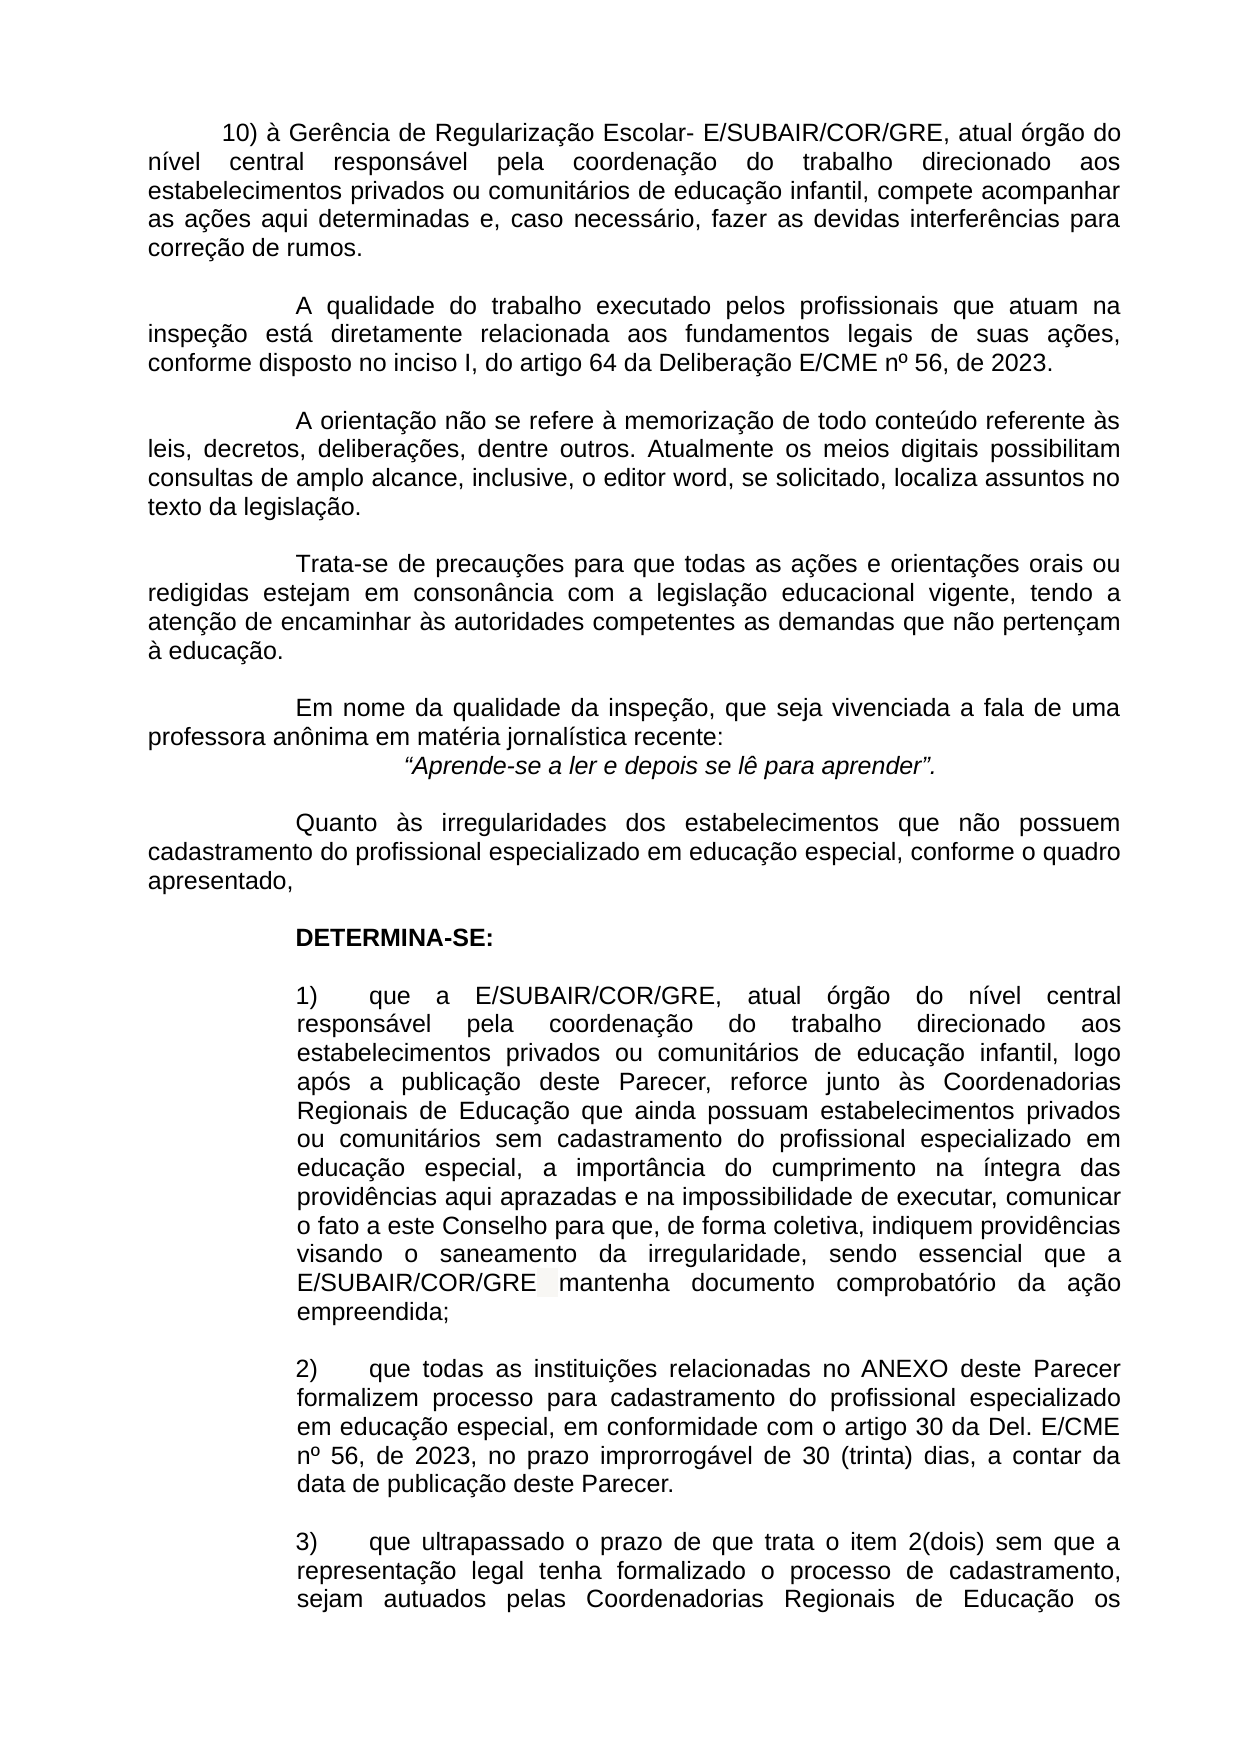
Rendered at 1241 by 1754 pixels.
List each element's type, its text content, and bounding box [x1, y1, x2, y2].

text “Aprende-se a ler e depois se lê para aprender”. [148, 751, 1122, 779]
text 10) à Gerência de Regularização Escolar- E/SUBAIR/COR/GRE, atual órgão do nível central responsável pela coordenação do trabalho direcionado aos estabelecimentos privados ou comunitários de educação infantil, compete acompanhar as ações aqui determinadas e, caso necessário, fazer as devidas interferências para correção de rumos. [148, 118, 1122, 262]
text DETERMINA-SE: [148, 923, 1122, 952]
list que a E/SUBAIR/COR/GRE, atual órgão do nível central responsável pela coordenação do trabalho direcionado aos estabelecimentos privados ou comunitários de educação infantil, logo após a publicação deste Parecer, reforce junto às Coordenadorias Regionais de Educação que ainda possuam estabelecimentos privados ou comunitários sem cadastramento do profissional especializado em educação especial, a importância do cumprimento na íntegra das providências aqui aprazadas e na impossibilidade de executar, comunicar o fato a este Conselho para que, de forma coletiva, indiquem providências visando o saneamento da irregularidade, sendo essencial que a E/SUBAIR/COR/GRE mantenha documento comprobatório da ação empreendida; [295, 981, 1122, 1326]
text A qualidade do trabalho executado pelos profissionais que atuam na inspeção está diretamente relacionada aos fundamentos legais de suas ações, conforme disposto no inciso I, do artigo 64 da Deliberação E/CME nº 56, de 2023. [148, 291, 1122, 377]
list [295, 1527, 1122, 1613]
list que todas as instituições relacionadas no ANEXO deste Parecer formalizem processo para cadastramento do profissional especializado em educação especial, em conformidade com o artigo 30 da Del. E/CME nº 56, de 2023, no prazo improrrogável de 30 (trinta) dias, a contar da data de publicação deste Parecer. [295, 1354, 1122, 1498]
text Trata-se de precauções para que todas as ações e orientações orais ou redigidas estejam em consonância com a legislação educacional vigente, tendo a atenção de encaminhar às autoridades competentes as demandas que não pertençam à educação. [148, 549, 1122, 664]
text Em nome da qualidade da inspeção, que seja vivenciada a fala de uma professora anônima em matéria jornalística recente: [148, 693, 1122, 751]
text A orientação não se refere à memorização de todo conteúdo referente às leis, decretos, deliberações, dentre outros. Atualmente os meios digitais possibilitam consultas de amplo alcance, inclusive, o editor word, se solicitado, localiza assuntos no texto da legislação. [148, 406, 1122, 521]
text Quanto às irregularidades dos estabelecimentos que não possuem cadastramento do profissional especializado em educação especial, conforme o quadro apresentado, [148, 808, 1122, 894]
